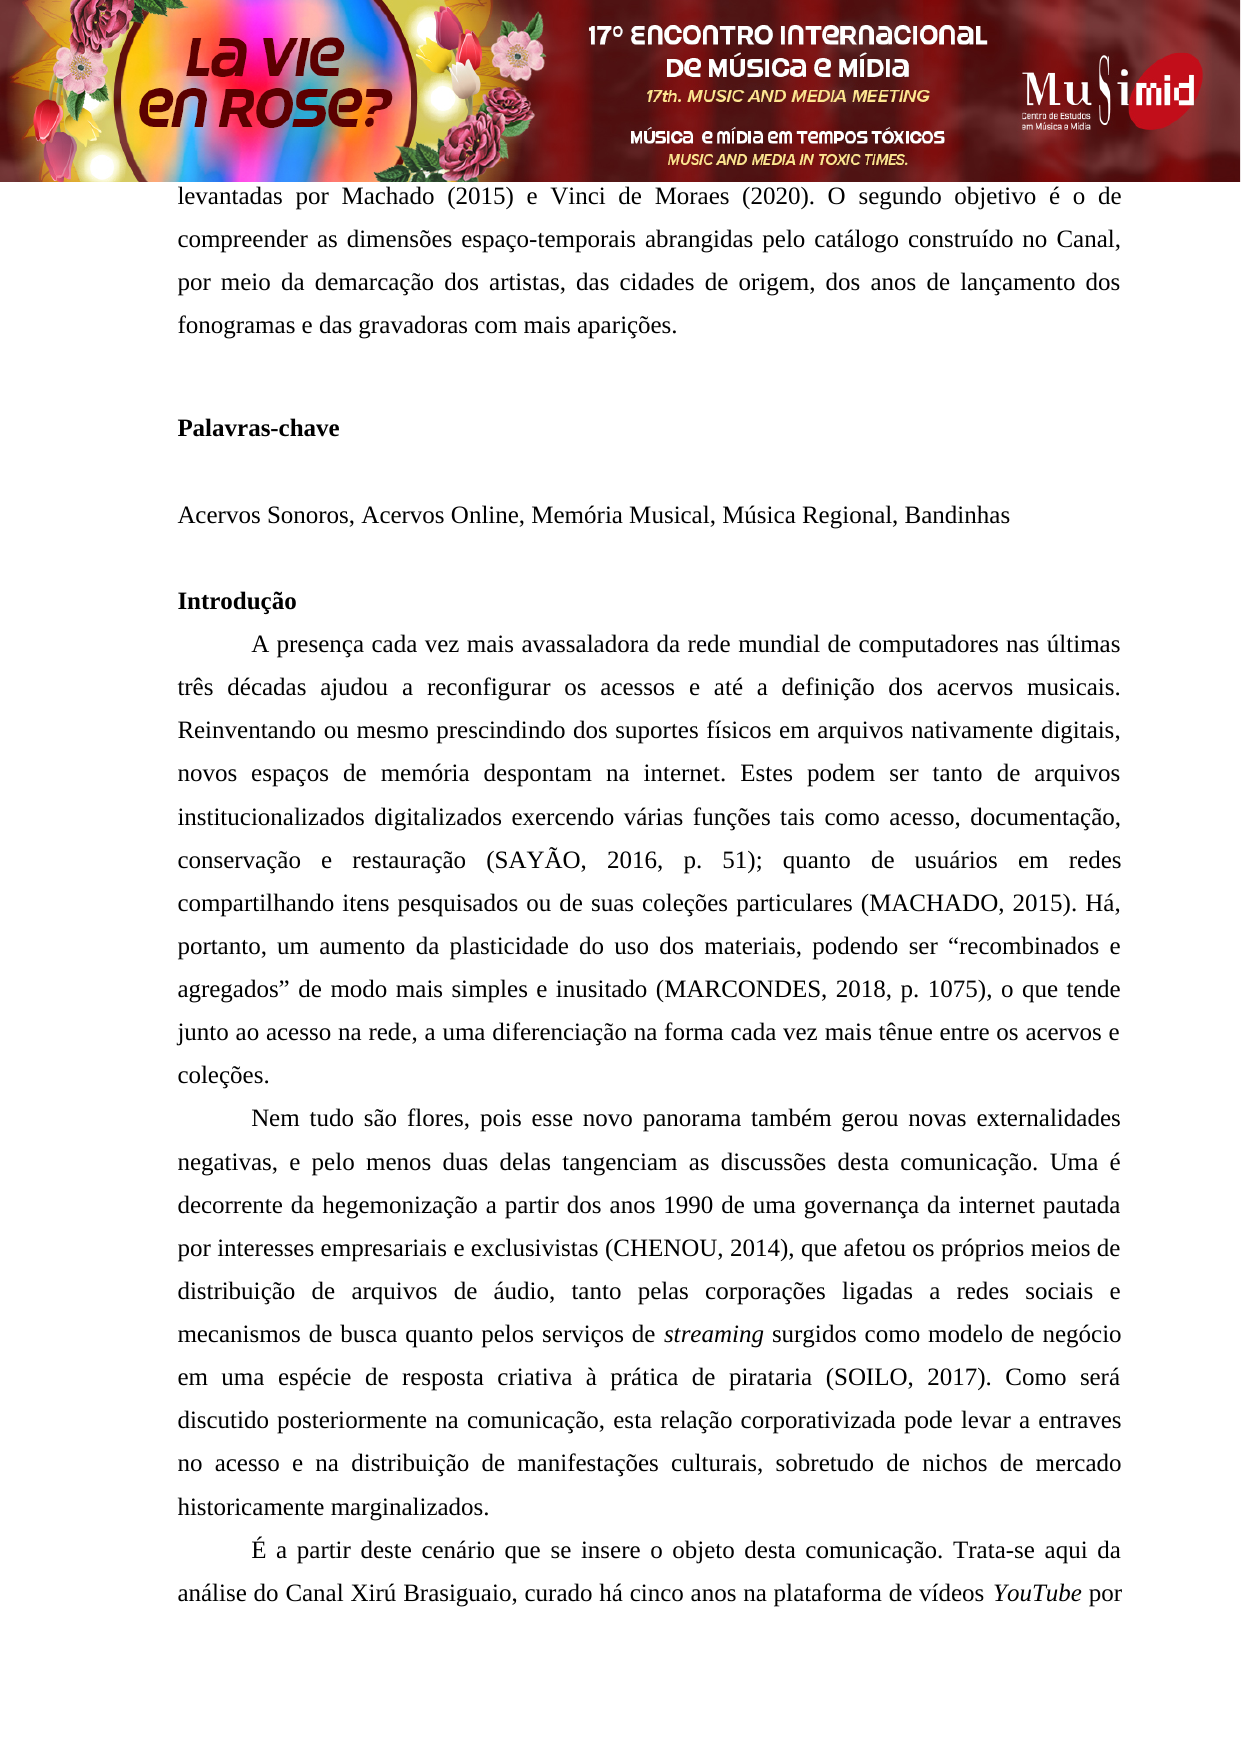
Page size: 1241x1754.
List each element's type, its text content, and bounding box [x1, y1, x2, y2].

picture [0, 0, 1241, 182]
text A presença cada vez mais avassaladora da rede mundial de computadores nas últimas três décadas ajudou a reconfigurar os acessos e até a definição dos acervos musicais. Reinventando ou mesmo prescindindo dos suportes físicos em arquivos nativamente digitais, novos espaços de memória despontam na internet. Estes podem ser tanto de arquivos institucionalizados digitalizados exercendo várias funções tais como acesso, documentação, conservação e restauração (SAYÃO, 2016, p. 51); quanto de usuários em redes compartilhando itens pesquisados ou de suas coleções particulares (MACHADO, 2015). Há, portanto, um aumento da plasticidade do uso dos materiais, podendo ser “recombinados e agregados” de modo mais simples e inusitado (MARCONDES, 2018, p. 1075), o que tende junto ao acesso na rede, a uma diferenciação na forma cada vez mais tênue entre os acervos e coleções. [177, 629, 1122, 1089]
text Introdução [177, 586, 1122, 615]
text Nem tudo são flores, pois esse novo panorama também gerou novas externalidades negativas, e pelo menos duas delas tangenciam as discussões desta comunicação. Uma é decorrente da hegemonização a partir dos anos 1990 de uma governança da internet pautada por interesses empresariais e exclusivistas (CHENOU, 2014), que afetou os próprios meios de distribuição de arquivos de áudio, tanto pelas corporações ligadas a redes sociais e mecanismos de busca quanto pelos serviços de streaming surgidos como modelo de negócio em uma espécie de resposta criativa à prática de pirataria (SOILO, 2017). Como será discutido posteriormente na comunicação, esta relação corporativizada pode levar a entraves no acesso e na distribuição de manifestações culturais, sobretudo de nichos de mercado historicamente marginalizados. [177, 1103, 1122, 1520]
text Acervos Sonoros, Acervos Online, Memória Musical, Música Regional, Bandinhas [177, 500, 1122, 528]
text Palavras-chave [177, 413, 1122, 442]
